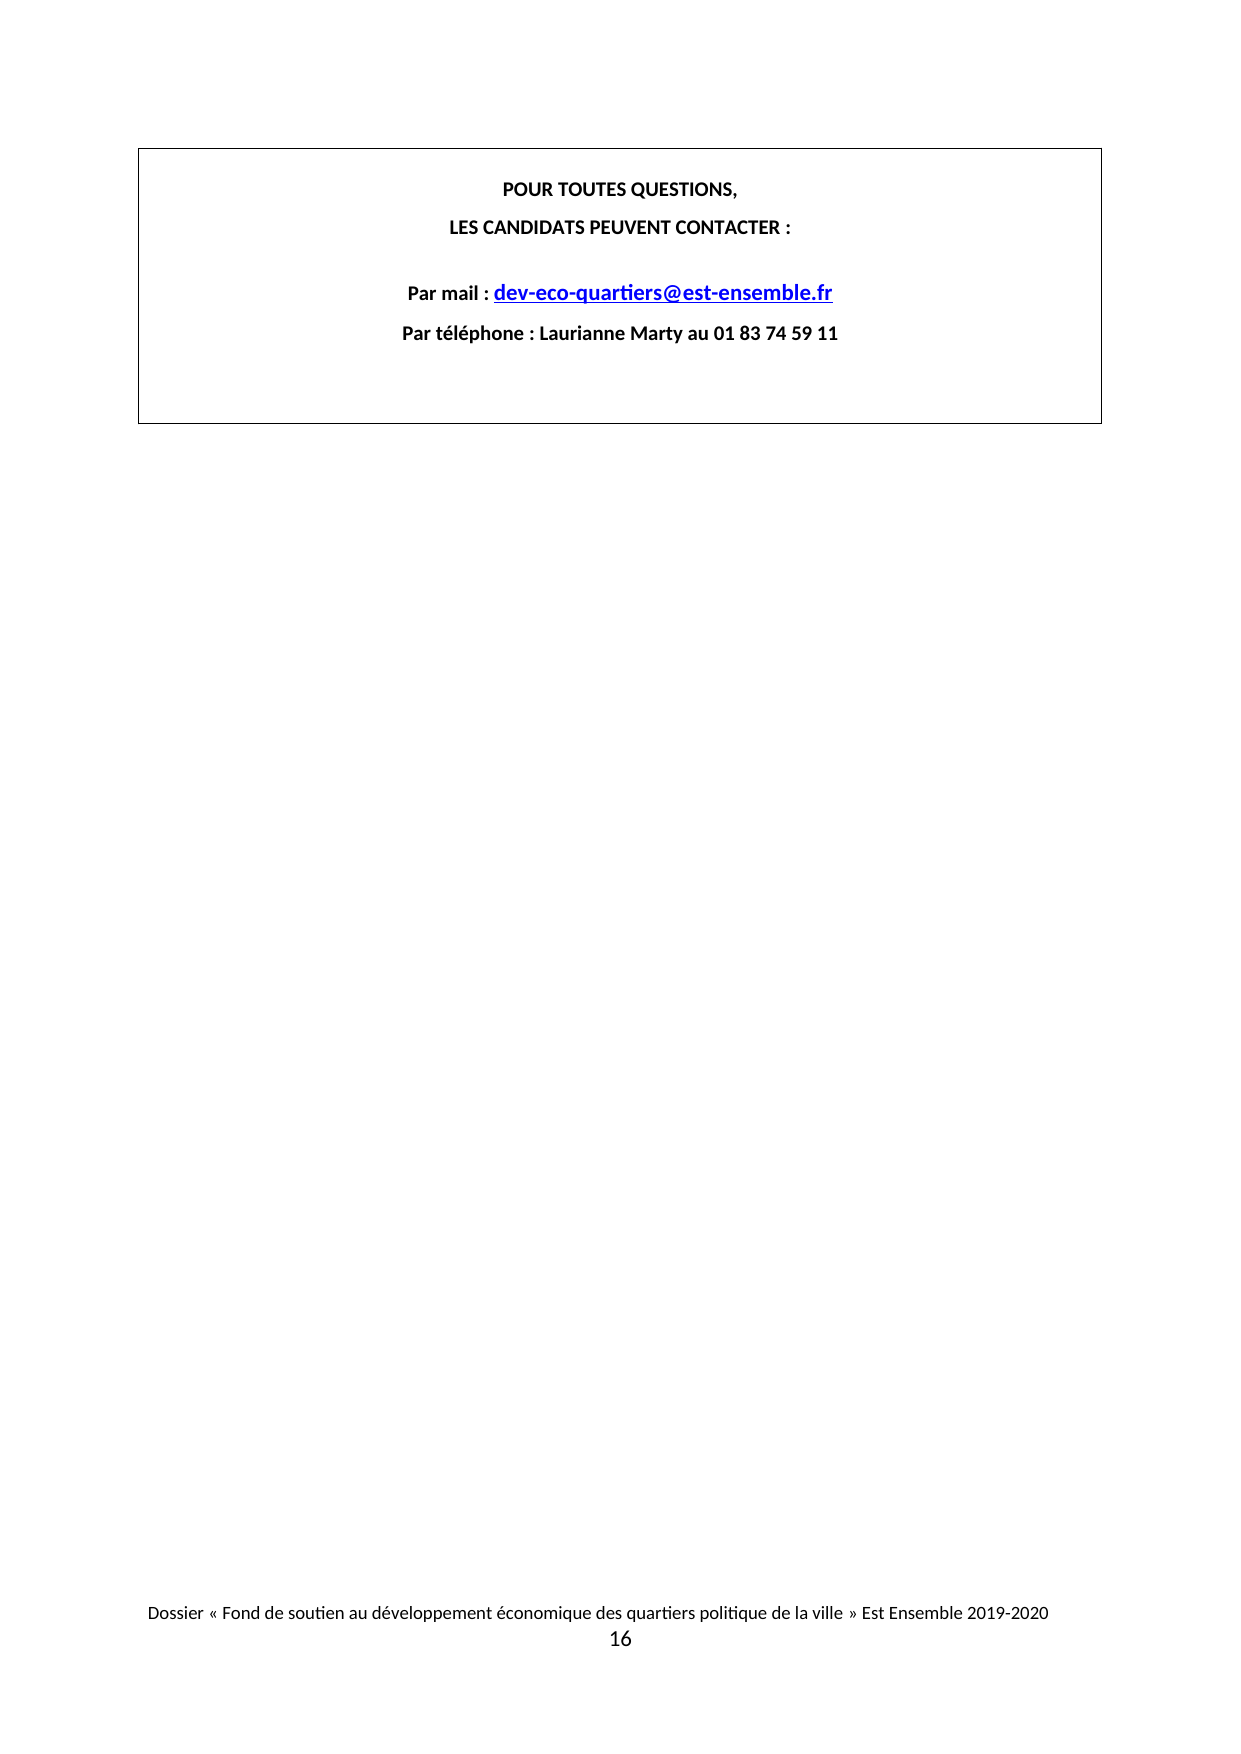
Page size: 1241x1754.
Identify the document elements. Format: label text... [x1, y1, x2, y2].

text Par mail : dev-eco-quartiers@est-ensemble.fr [148, 278, 1093, 306]
text POUR TOUTES QUESTIONS, [148, 176, 1093, 202]
text Par téléphone : Laurianne Marty au 01 83 74 59 11 [139, 317, 1101, 345]
text LES CANDIDATS PEUVENT CONTACTER : [139, 211, 1101, 240]
